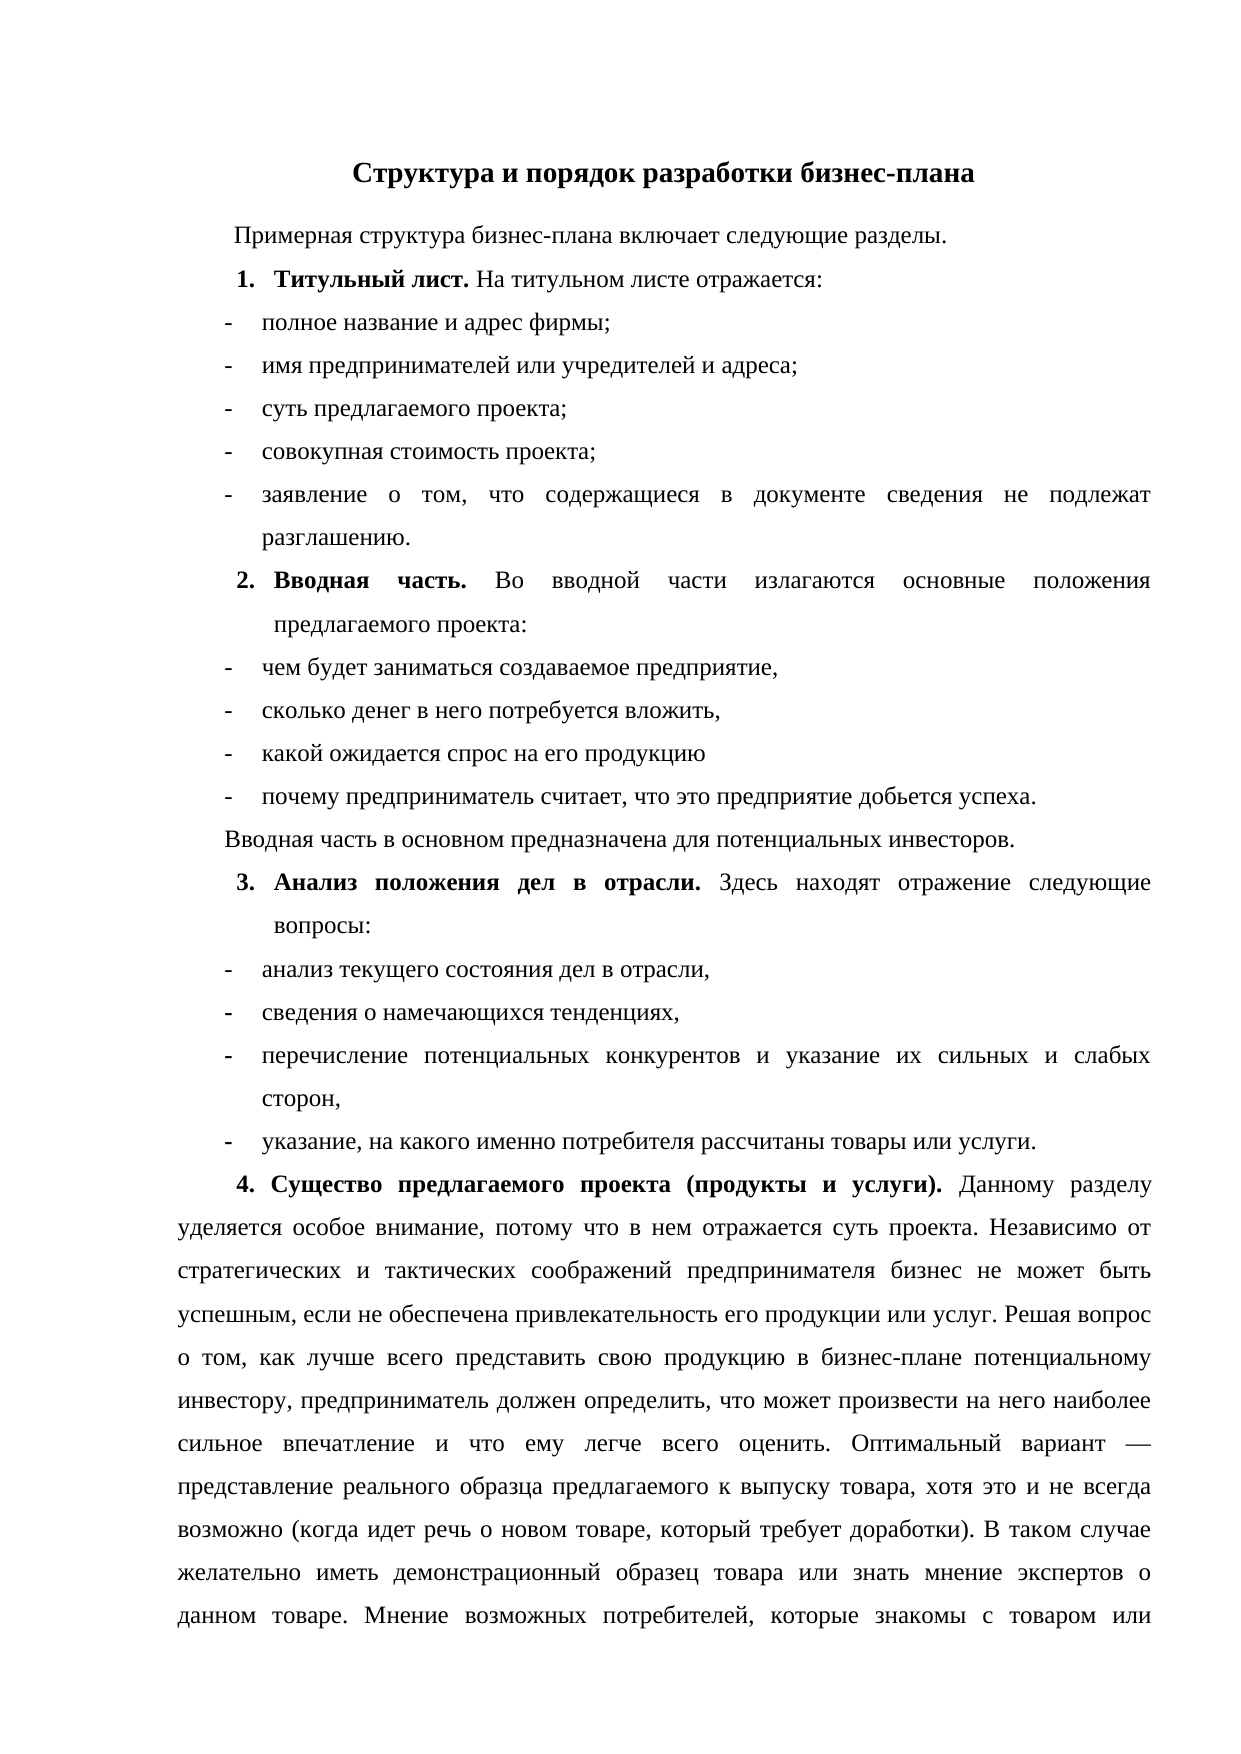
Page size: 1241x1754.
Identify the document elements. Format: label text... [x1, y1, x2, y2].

list почему предприниматель считает, что это предприятие добьется успеха. [224, 781, 1151, 810]
list Титульный лист. На титульном листе отражается: [236, 264, 1151, 292]
text Примерная структура бизнес-плана включает следующие разделы. [177, 221, 1152, 249]
text Структура и порядок разработки бизнес-плана [177, 156, 1149, 189]
list анализ текущего состояния дел в отрасли, [224, 954, 1151, 982]
list чем будет заниматься создаваемое предприятие, [224, 652, 1151, 681]
list Анализ положения дел в отрасли. Здесь находят отражение следующие вопросы: [236, 867, 1151, 939]
list заявление о том, что содержащиеся в документе сведения не подлежат разглашению. [224, 479, 1151, 551]
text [177, 1169, 1152, 1629]
list суть предлагаемого проекта; [224, 393, 1151, 422]
list сведения о намечающихся тенденциях, [224, 997, 1151, 1026]
list какой ожидается спрос на его продукцию [224, 738, 1151, 767]
list Вводная часть. Во вводной части излагаются основные положения предлагаемого проекта: [236, 566, 1151, 637]
list сколько денег в него потребуется вложить, [224, 695, 1151, 724]
list полное название и адрес фирмы; [224, 307, 1151, 336]
list указание, на какого именно потребителя рассчитаны товары или услуги. [224, 1126, 1151, 1155]
list перечисление потенциальных конкурентов и указание их сильных и слабых сторон, [224, 1040, 1151, 1112]
list имя предпринимателей или учредителей и адреса; [224, 350, 1151, 379]
text Вводная часть в основном предназначена для потенциальных инвесторов. [224, 824, 1151, 853]
list совокупная стоимость проекта; [224, 436, 1151, 465]
